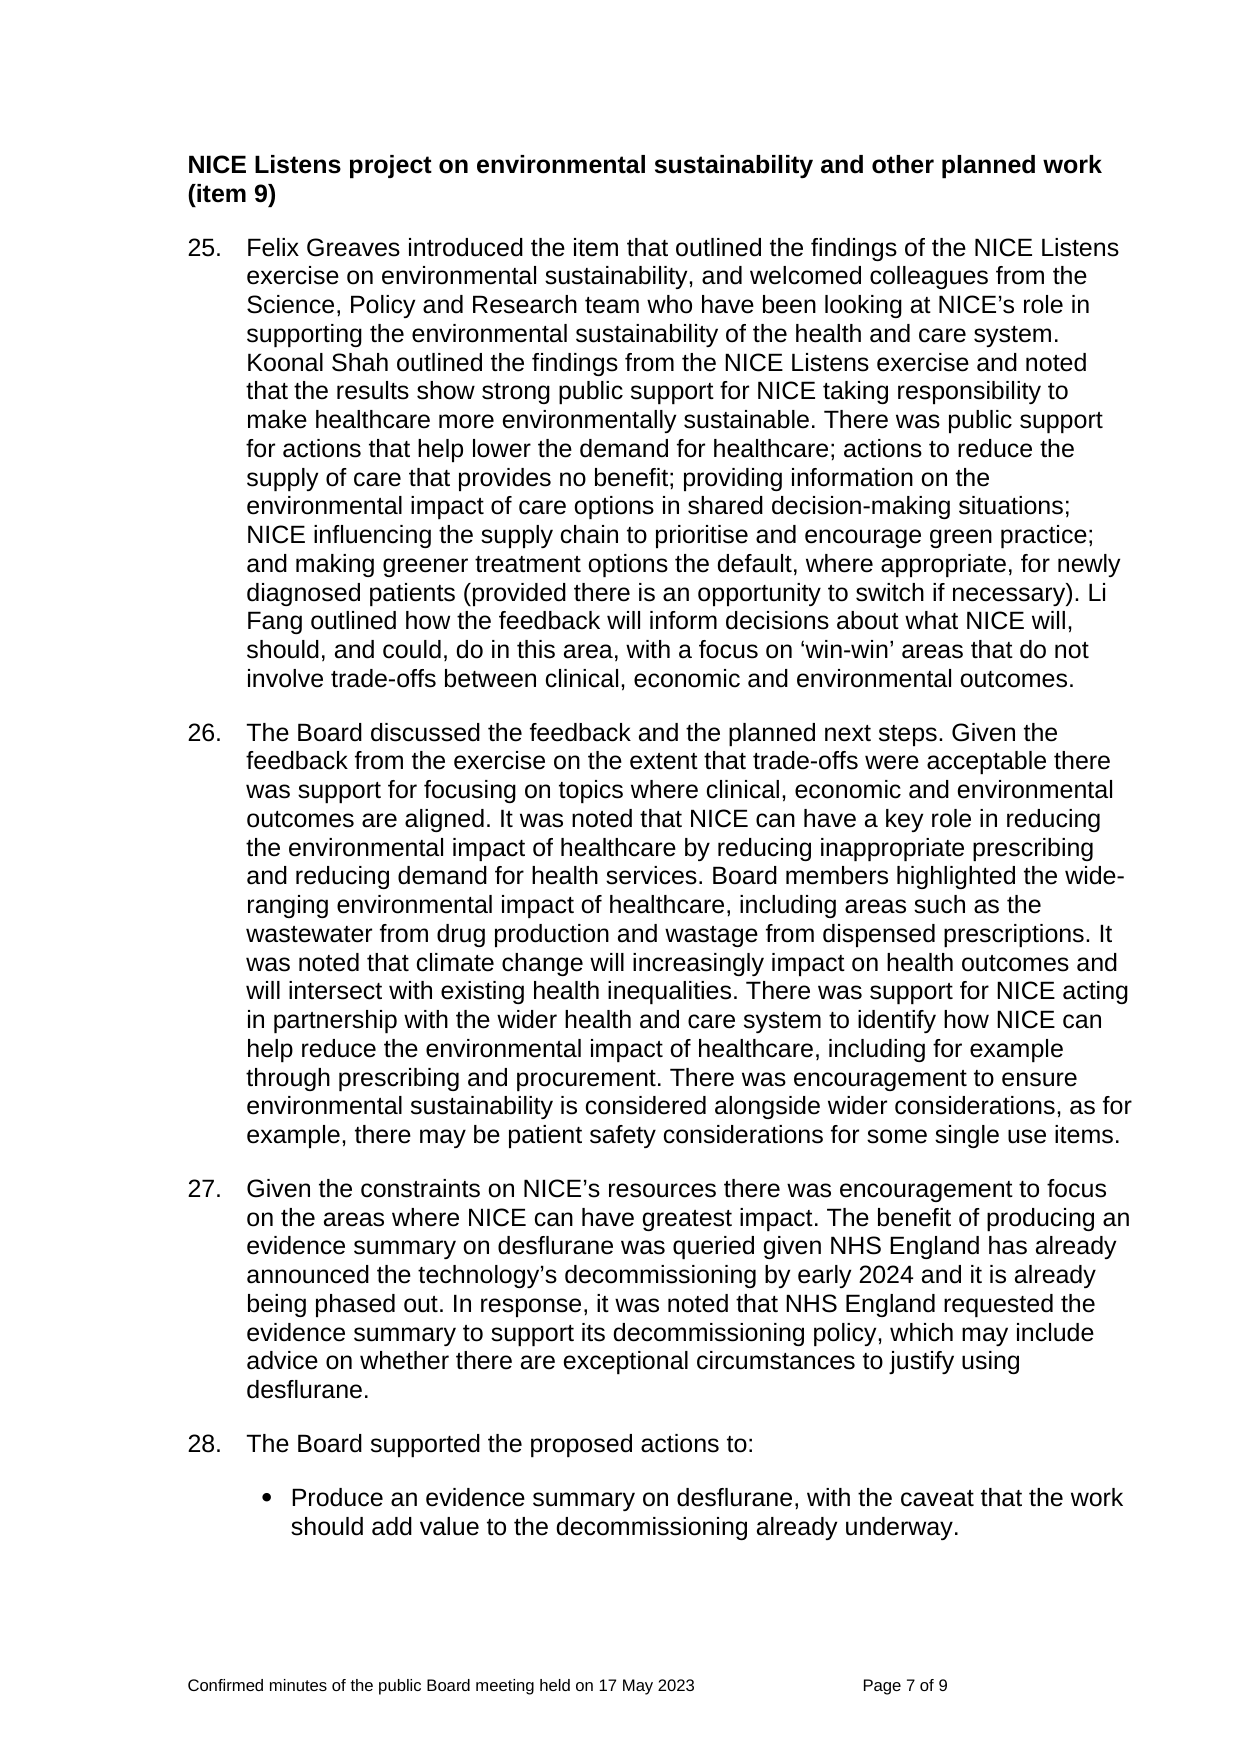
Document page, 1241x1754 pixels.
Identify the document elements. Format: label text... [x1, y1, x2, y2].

subtitle NICE Listens project on environmental sustainability and other planned work (item 9) [187, 150, 1137, 207]
text Given the constraints on NICE’s resources there was encouragement to focus on the areas where NICE can have greatest impact. The benefit of producing an evidence summary on desflurane was queried given NHS England has already announced the technology’s decommissioning by early 2024 and it is already being phased out. In response, it was noted that NHS England requested the evidence summary to support its decommissioning policy, which may include advice on whether there are exceptional circumstances to justify using desflurane. [187, 1174, 1137, 1404]
list Produce an evidence summary on desflurane, with the caveat that the work should add value to the decommissioning already underway. [262, 1483, 1137, 1540]
text The Board supported the proposed actions to: [187, 1429, 1137, 1458]
text Felix Greaves introduced the item that outlined the findings of the NICE Listens exercise on environmental sustainability, and welcomed colleagues from the Science, Policy and Research team who have been looking at NICE’s role in supporting the environmental sustainability of the health and care system. Koonal Shah outlined the findings from the NICE Listens exercise and noted that the results show strong public support for NICE taking responsibility to make healthcare more environmentally sustainable. There was public support for actions that help lower the demand for healthcare; actions to reduce the supply of care that provides no benefit; providing information on the environmental impact of care options in shared decision-making situations; NICE influencing the supply chain to prioritise and encourage green practice; and making greener treatment options the default, where appropriate, for newly diagnosed patients (provided there is an opportunity to switch if necessary). Li Fang outlined how the feedback will inform decisions about what NICE will, should, and could, do in this area, with a focus on ‘win-win’ areas that do not involve trade-offs between clinical, economic and environmental outcomes. [187, 232, 1137, 693]
text The Board discussed the feedback and the planned next steps. Given the feedback from the exercise on the extent that trade-offs were acceptable there was support for focusing on topics where clinical, economic and environmental outcomes are aligned. It was noted that NICE can have a key role in reducing the environmental impact of healthcare by reducing inappropriate prescribing and reducing demand for health services. Board members highlighted the wide-ranging environmental impact of healthcare, including areas such as the wastewater from drug production and wastage from dispensed prescriptions. It was noted that climate change will increasingly impact on health outcomes and will intersect with existing health inequalities. There was support for NICE acting in partnership with the wider health and care system to identify how NICE can help reduce the environmental impact of healthcare, including for example through prescribing and procurement. There was encouragement to ensure environmental sustainability is considered alongside wider considerations, as for example, there may be patient safety considerations for some single use items. [187, 718, 1137, 1149]
